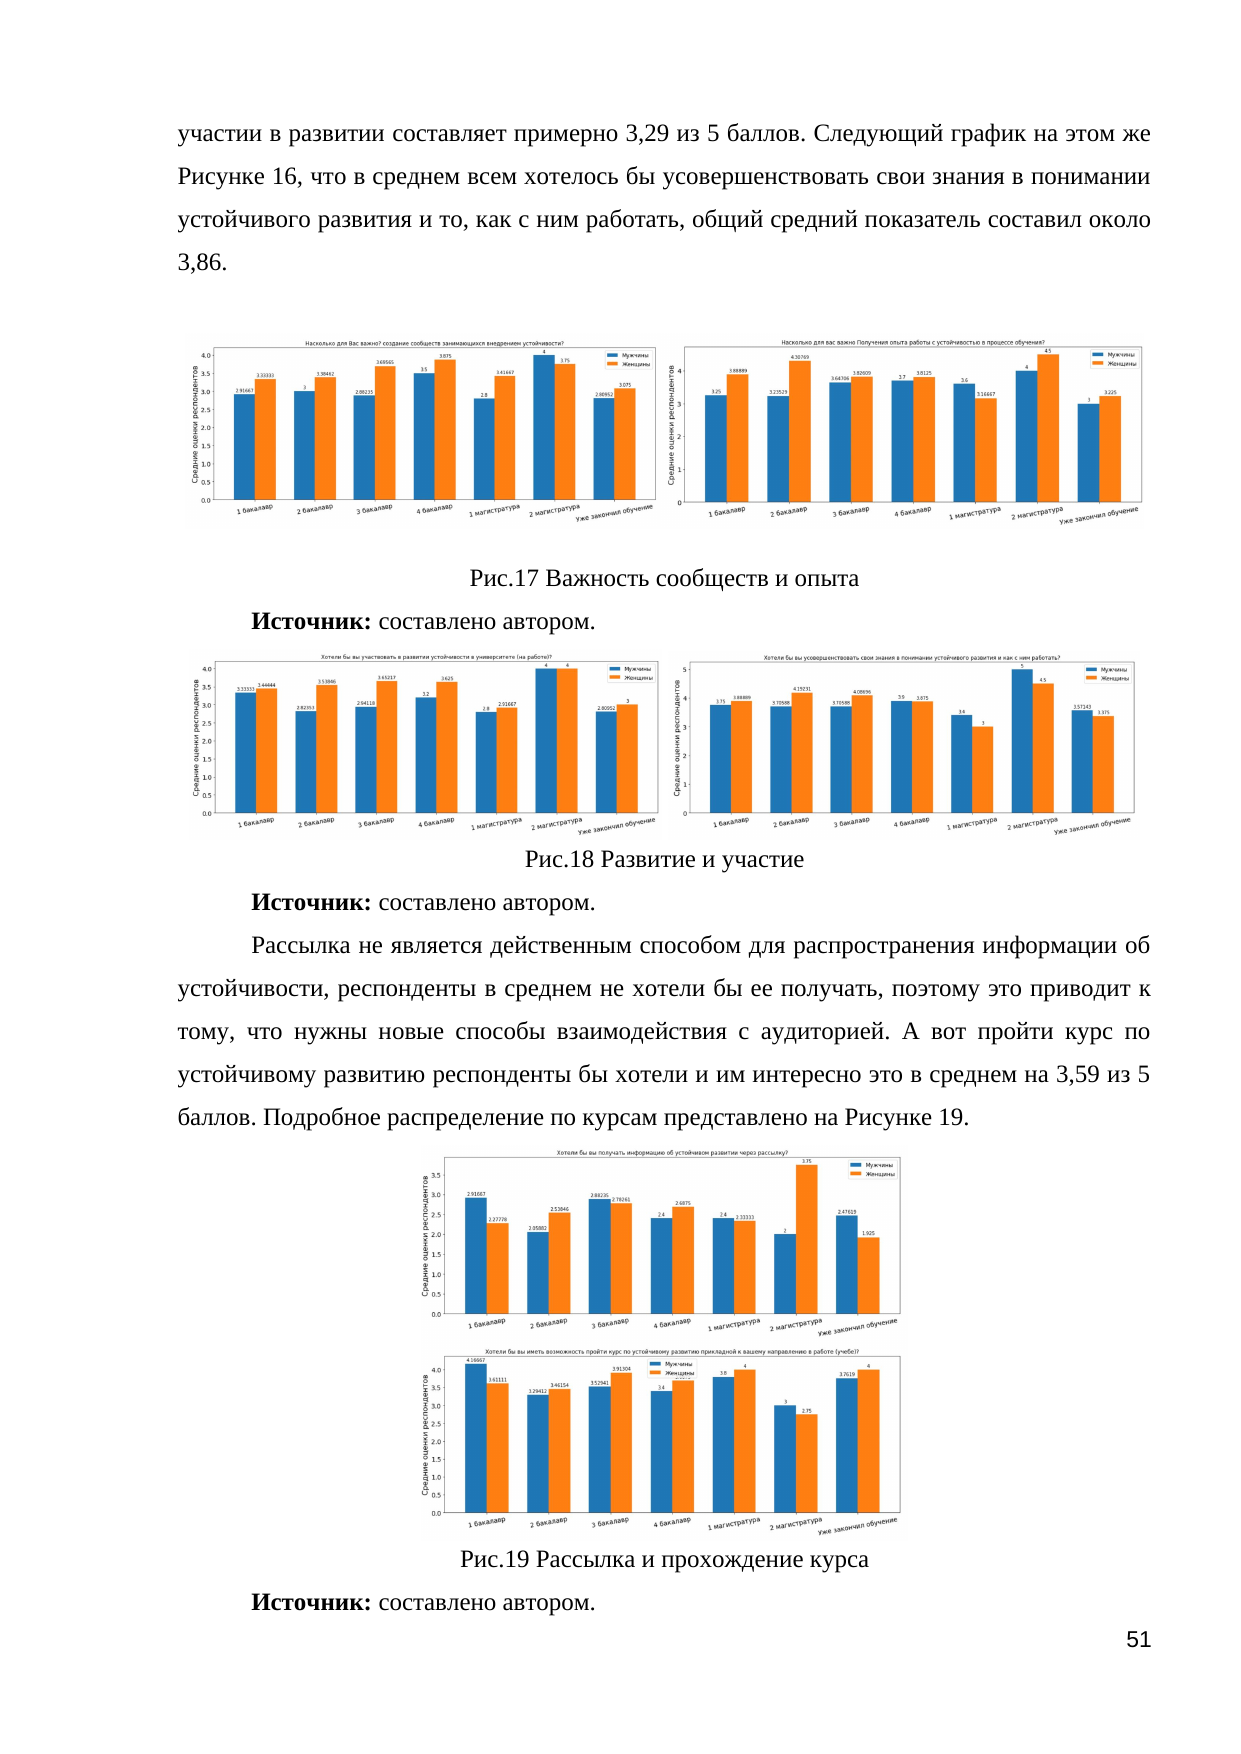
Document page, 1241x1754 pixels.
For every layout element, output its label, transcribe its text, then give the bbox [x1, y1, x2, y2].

text Рис.17 Важность сообществ и опыта [177, 563, 1152, 592]
text Рис.19 Рассылка и прохождение курса [177, 1544, 1152, 1573]
text Источник: составлено автором. [177, 606, 1152, 635]
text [177, 118, 1152, 276]
picture [184, 333, 1145, 529]
picture [188, 649, 662, 840]
text Рис.18 Развитие и участие [177, 844, 1152, 872]
picture [668, 651, 1141, 840]
text Источник: составлено автором. [177, 887, 1152, 916]
picture [421, 1145, 908, 1541]
text Рассылка не является действенным способом для распространения информации об устойчивости, респонденты в среднем не хотели бы ее получать, поэтому это приводит к тому, что нужны новые способы взаимодействия с аудиторией. А вот пройти курс по устойчивому развитию респонденты бы хотели и им интересно это в среднем на 3,59 из 5 баллов. Подробное распределение по курсам представлено на Рисунке 19. [177, 930, 1152, 1131]
text Источник: составлено автором. [177, 1587, 1152, 1616]
